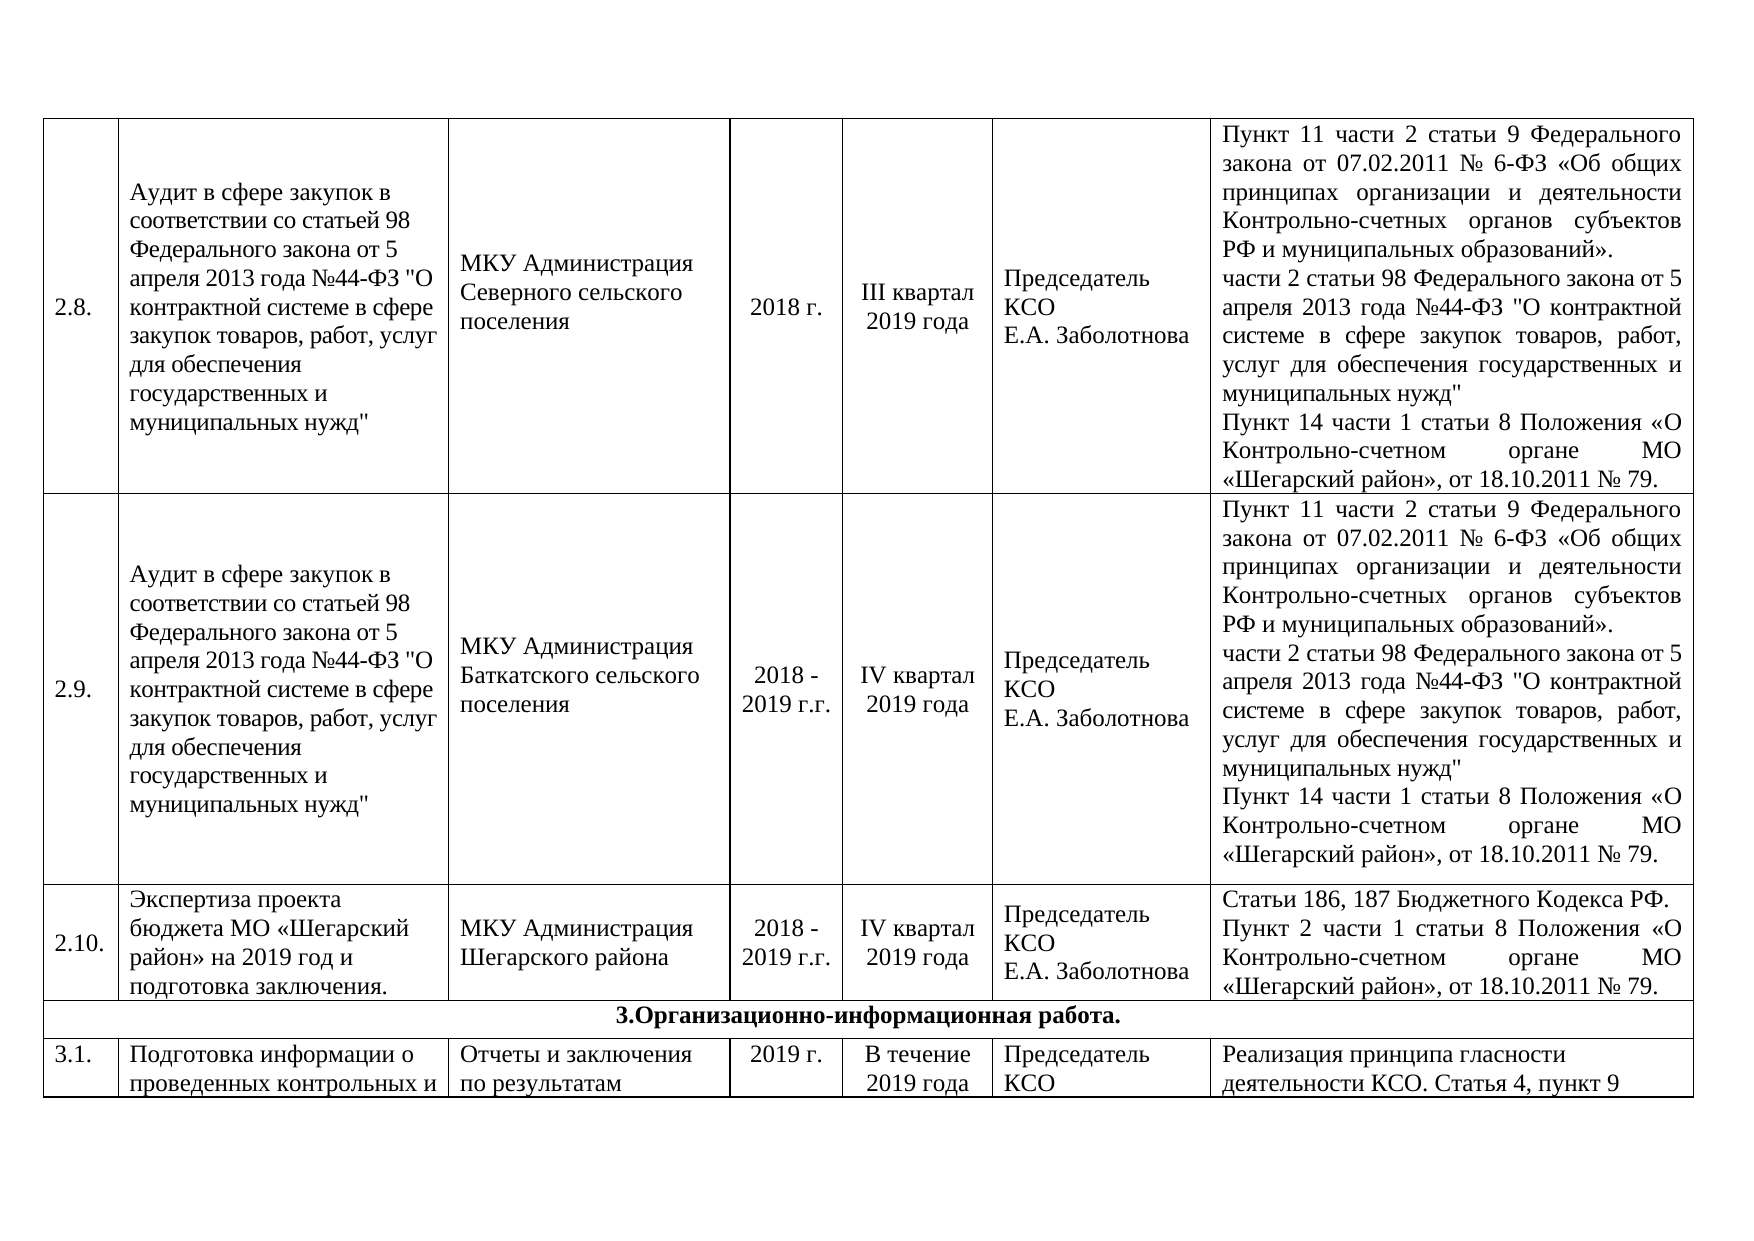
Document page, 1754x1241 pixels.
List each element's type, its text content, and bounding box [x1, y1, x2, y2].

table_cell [449, 1039, 729, 1096]
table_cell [1211, 1039, 1693, 1096]
table_cell 3.Организационно-информационная работа. [44, 1001, 1693, 1038]
table_cell Статьи 186, 187 Бюджетного Кодекса РФ. Пункт 2 части 1 статьи 8 Положения «О Контрольно-счетном органе МО «Шегарский район», от 18.10.2011 № 79. [1211, 885, 1693, 999]
table_cell 2019 г. [731, 1039, 842, 1096]
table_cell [843, 119, 992, 493]
table_cell МКУ Администрация Шегарского района [449, 885, 729, 999]
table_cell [993, 119, 1210, 493]
table_cell 2018 -2019 г.г. [731, 885, 842, 999]
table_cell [993, 1039, 1210, 1096]
table_cell Пункт 11 части 2 статьи 9 Федерального закона от 07.02.2011 № 6-ФЗ «Об общих принципах организации и деятельности Контрольно-счетных органов субъектов РФ и муниципальных образований». части 2 статьи 98 Федерального закона от 5 апреля 2013 года №44-ФЗ "О контрактной системе в сфере закупок товаров, работ, услуг для обеспечения государственных и муниципальных нужд" Пункт 14 части 1 статьи 8 Положения «О Контрольно-счетном органе МО «Шегарский район», от 18.10.2011 № 79. [1211, 494, 1693, 883]
table_cell Экспертиза проекта бюджета МО «Шегарский район» на 2019 год и подготовка заключения. [119, 885, 448, 999]
table_cell 2.10. [44, 885, 118, 999]
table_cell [119, 1039, 448, 1096]
table_cell Председатель КСО Е.А. Заболотнова [993, 494, 1210, 883]
table_cell 2.8. [44, 119, 118, 493]
table_cell IV квартал 2019 года [843, 494, 992, 883]
table_cell 2018 -2019 г.г. [731, 494, 842, 883]
table_cell Пункт 11 части 2 статьи 9 Федерального закона от 07.02.2011 № 6-ФЗ «Об общих принципах организации и деятельности Контрольно-счетных органов субъектов РФ и муниципальных образований». части 2 статьи 98 Федерального закона от 5 апреля 2013 года №44-ФЗ "О контрактной системе в сфере закупок товаров, работ, услуг для обеспечения государственных и муниципальных нужд" Пункт 14 части 1 статьи 8 Положения «О Контрольно-счетном органе МО «Шегарский район», от 18.10.2011 № 79. [1211, 119, 1693, 493]
table_cell 2.9. [44, 494, 118, 883]
table_cell МКУ Администрация Северного сельского поселения [449, 119, 729, 493]
table_cell Аудит в сфере закупок в соответствии со статьей 98 Федерального закона от 5 апреля 2013 года №44-ФЗ "О контрактной системе в сфере закупок товаров, работ, услуг для обеспечения государственных и муниципальных нужд" [119, 119, 448, 493]
table_cell Аудит в сфере закупок в соответствии со статьей 98 Федерального закона от 5 апреля 2013 года №44-ФЗ "О контрактной системе в сфере закупок товаров, работ, услуг для обеспечения государственных и муниципальных нужд" [119, 494, 448, 883]
table_cell 3.1. [44, 1039, 118, 1096]
table_cell МКУ Администрация Баткатского сельского поселения [449, 494, 729, 883]
table_cell 2018 г. [731, 119, 842, 493]
table_cell Председатель КСО Е.А. Заболотнова [993, 885, 1210, 999]
table_cell IV квартал 2019 года [843, 885, 992, 999]
table_cell В течение 2019 года [843, 1039, 992, 1096]
